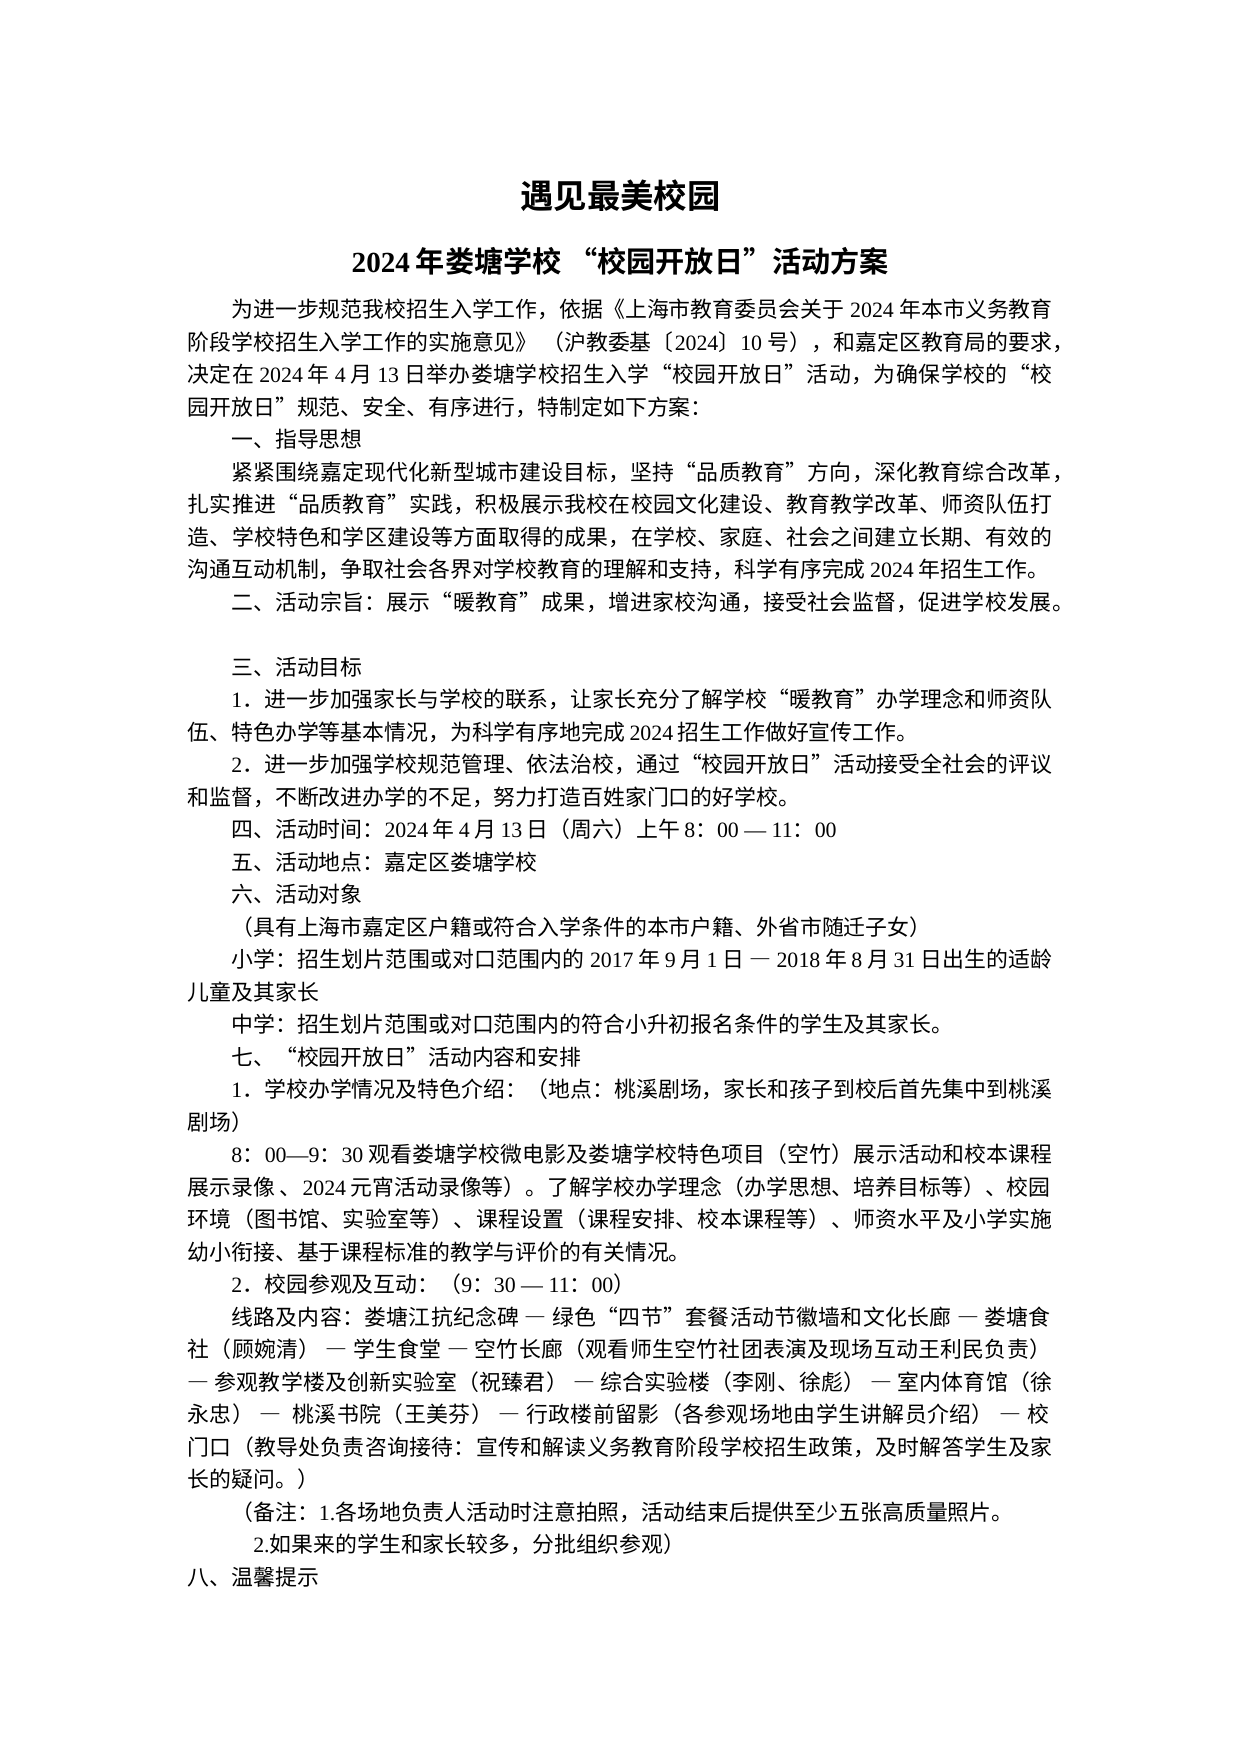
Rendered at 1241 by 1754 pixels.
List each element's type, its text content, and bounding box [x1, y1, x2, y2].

text 五、活动地点：嘉定区娄塘学校 [187, 844, 1053, 877]
text 为进一步规范我校招生入学工作，依据《上海市教育委员会关于 2024 年本市义务教育阶段学校招生入学工作的实施意见》 （沪教委基〔2024〕10 号），和嘉定区教育局的要求，决定在2024年4月13日举办娄塘学校招生入学“校园开放日”活动，为确保学校的“校园开放日”规范、安全、有序进行，特制定如下方案： [187, 292, 1053, 422]
text 紧紧围绕嘉定现代化新型城市建设目标，坚持“品质教育”方向，深化教育综合改革，扎实推进“品质教育”实践，积极展示我校在校园文化建设、教育教学改革、师资队伍打造、学校特色和学区建设等方面取得的成果，在学校、家庭、社会之间建立长期、有效的沟通互动机制，争取社会各界对学校教育的理解和支持，科学有序完成2024年招生工作。 [187, 454, 1053, 584]
text （具有上海市嘉定区户籍或符合入学条件的本市户籍、外省市随迁子女） [187, 909, 1053, 942]
text 8：00—9：30观看娄塘学校微电影及娄塘学校特色项目（空竹）展示活动和校本课程展示录像 、2024元宵活动录像等）。了解学校办学理念（办学思想、培养目标等）、校园环境（图书馆、实验室等）、课程设置（课程安排、校本课程等）、师资水平及小学实施幼小衔接、基于课程标准的教学与评价的有关情况。 [187, 1137, 1053, 1267]
text （备注：1.各场地负责人活动时注意拍照，活动结束后提供至少五张高质量照片。 [187, 1494, 1053, 1527]
text 遇见最美校园 [187, 162, 1053, 227]
text 1．进一步加强家长与学校的联系，让家长充分了解学校“暖教育”办学理念和师资队伍、特色办学等基本情况，为科学有序地完成2024招生工作做好宣传工作。 [187, 682, 1053, 747]
text 七、“校园开放日”活动内容和安排 [187, 1039, 1053, 1072]
text 二、活动宗旨：展示“暖教育”成果，增进家校沟通，接受社会监督，促进学校发展。 [187, 584, 1053, 649]
text 中学：招生划片范围或对口范围内的符合小升初报名条件的学生及其家长。 [187, 1007, 1053, 1039]
text 三、活动目标 [187, 649, 1053, 682]
text 八、温馨提示 [187, 1559, 1053, 1592]
text 六、活动对象 [187, 877, 1053, 909]
text 一、指导思想 [187, 422, 1053, 454]
text 四、活动时间：2024年4月13日（周六）上午8：00 — 11：00 [187, 812, 1053, 844]
text 2024年娄塘学校 “校园开放日”活动方案 [187, 227, 1053, 292]
text 线路及内容：娄塘江抗纪念碑 — 绿色“四节”套餐活动节徽墙和文化长廊 — 娄塘食社（顾婉清） — 学生食堂 — 空竹长廊（观看师生空竹社团表演及现场互动王利民负责）— 参观教学楼及创新实验室（祝臻君） — 综合实验楼（李刚、徐彪） — 室内体育馆（徐永忠） — 桃溪书院（王美芬） — 行政楼前留影（各参观场地由学生讲解员介绍） — 校门口（教导处负责咨询接待：宣传和解读义务教育阶段学校招生政策，及时解答学生及家长的疑问。） [187, 1299, 1053, 1494]
text 2．进一步加强学校规范管理、依法治校，通过“校园开放日”活动接受全社会的评议和监督，不断改进办学的不足，努力打造百姓家门口的好学校。 [187, 747, 1053, 812]
text 2.如果来的学生和家长较多，分批组织参观） [187, 1527, 1053, 1559]
text 2．校园参观及互动：（9：30 — 11：00） [187, 1267, 1053, 1299]
text 1．学校办学情况及特色介绍：（地点：桃溪剧场，家长和孩子到校后首先集中到桃溪剧场） [187, 1072, 1053, 1137]
text 小学：招生划片范围或对口范围内的2017年9月1日 — 2018年8月31日出生的适龄儿童及其家长 [187, 942, 1053, 1007]
